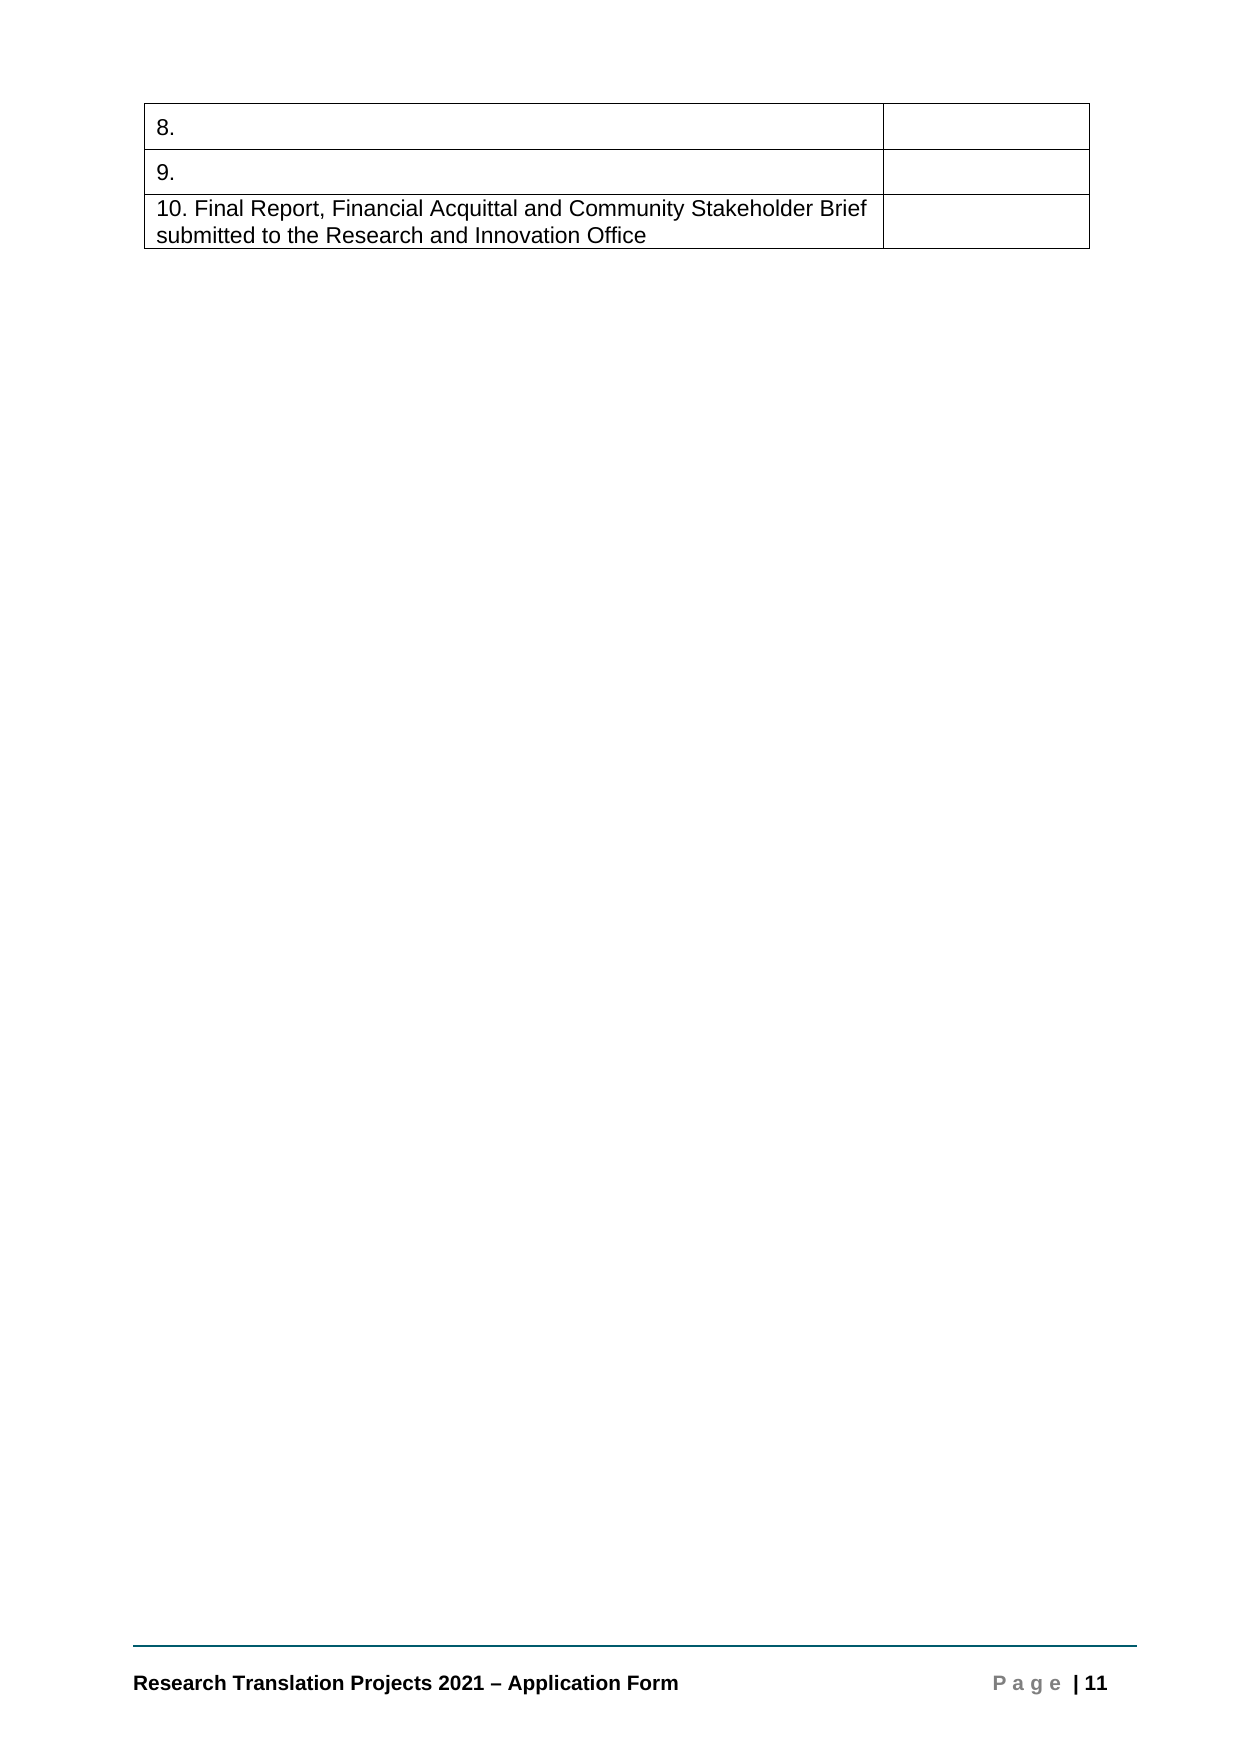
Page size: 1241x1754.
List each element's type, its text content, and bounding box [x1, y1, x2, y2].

table_cell 8. [145, 104, 883, 149]
table_cell [884, 195, 1089, 248]
table_cell 10. Final Report, Financial Acquittal and Community Stakeholder Brief submitted to the Research and Innovation Office [145, 195, 883, 248]
table_cell [884, 150, 1089, 194]
table_cell 9. [145, 150, 883, 194]
table_cell [884, 104, 1089, 149]
